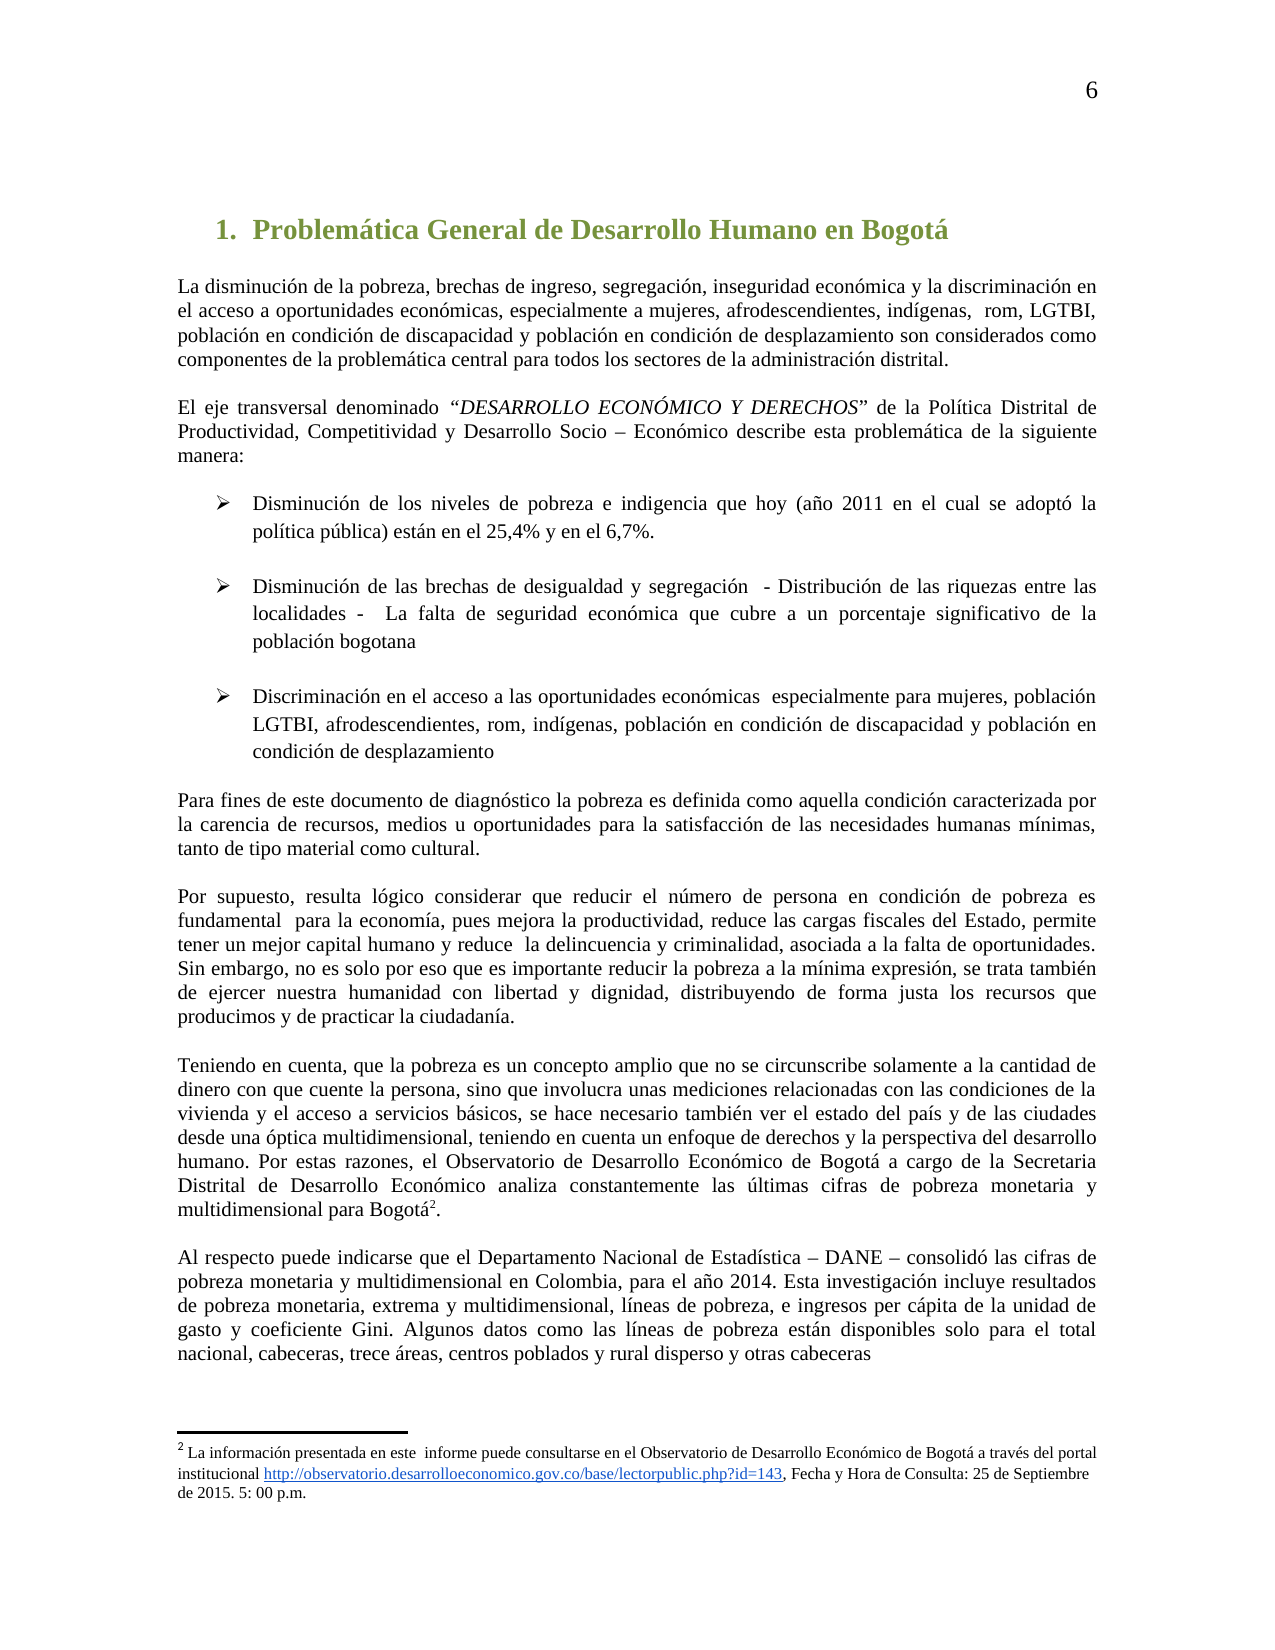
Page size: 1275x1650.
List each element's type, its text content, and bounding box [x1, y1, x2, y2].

list Discriminación en el acceso a las oportunidades económicas especialmente para mujeres, población LGTBI, afrodescendientes, rom, indígenas, población en condición de discapacidad y población en condición de desplazamiento [215, 684, 1098, 763]
text Al respecto puede indicarse que el Departamento Nacional de Estadística – DANE – consolidó las cifras de pobreza monetaria y multidimensional en Colombia, para el año 2014. Esta investigación incluye resultados de pobreza monetaria, extrema y multidimensional, líneas de pobreza, e ingresos per cápita de la unidad de gasto y coeficiente Gini. Algunos datos como las líneas de pobreza están disponibles solo para el total nacional, cabeceras, trece áreas, centros poblados y rural disperso y otras cabeceras [177, 1245, 1098, 1365]
text Por supuesto, resulta lógico considerar que reducir el número de persona en condición de pobreza es fundamental para la economía, pues mejora la productividad, reduce las cargas fiscales del Estado, permite tener un mejor capital humano y reduce la delincuencia y criminalidad, asociada a la falta de oportunidades. Sin embargo, no es solo por eso que es importante reducir la pobreza a la mínima expresión, se trata también de ejercer nuestra humanidad con libertad y dignidad, distribuyendo de forma justa los recursos que producimos y de practicar la ciudadanía. [177, 884, 1098, 1028]
subtitle Problemática General de Desarrollo Humano en Bogotá [215, 212, 1098, 246]
text Teniendo en cuenta, que la pobreza es un concepto amplio que no se circunscribe solamente a la cantidad de dinero con que cuente la persona, sino que involucra unas mediciones relacionadas con las condiciones de la vivienda y el acceso a servicios básicos, se hace necesario también ver el estado del país y de las ciudades desde una óptica multidimensional, teniendo en cuenta un enfoque de derechos y la perspectiva del desarrollo humano. Por estas razones, el Observatorio de Desarrollo Económico de Bogotá a cargo de la Secretaria Distrital de Desarrollo Económico analiza constantemente las últimas cifras de pobreza monetaria y multidimensional para Bogotá. [177, 1052, 1098, 1221]
text La disminución de la pobreza, brechas de ingreso, segregación, inseguridad económica y la discriminación en el acceso a oportunidades económicas, especialmente a mujeres, afrodescendientes, indígenas, rom, LGTBI, población en condición de discapacidad y población en condición de desplazamiento son considerados como componentes de la problemática central para todos los sectores de la administración distrital. [177, 274, 1098, 371]
list Disminución de las brechas de desigualdad y segregación - Distribución de las riquezas entre las localidades - La falta de seguridad económica que cubre a un porcentaje significativo de la población bogotana [215, 574, 1098, 653]
text Para fines de este documento de diagnóstico la pobreza es definida como aquella condición caracterizada por la carencia de recursos, medios u oportunidades para la satisfacción de las necesidades humanas mínimas, tanto de tipo material como cultural. [177, 788, 1098, 860]
text El eje transversal denominado “DESARROLLO ECONÓMICO Y DERECHOS” de la Política Distrital de Productividad, Competitividad y Desarrollo Socio – Económico describe esta problemática de la siguiente manera: [177, 395, 1098, 467]
list Disminución de los niveles de pobreza e indigencia que hoy (año 2011 en el cual se adoptó la política pública) están en el 25,4% y en el 6,7%. [215, 491, 1098, 543]
